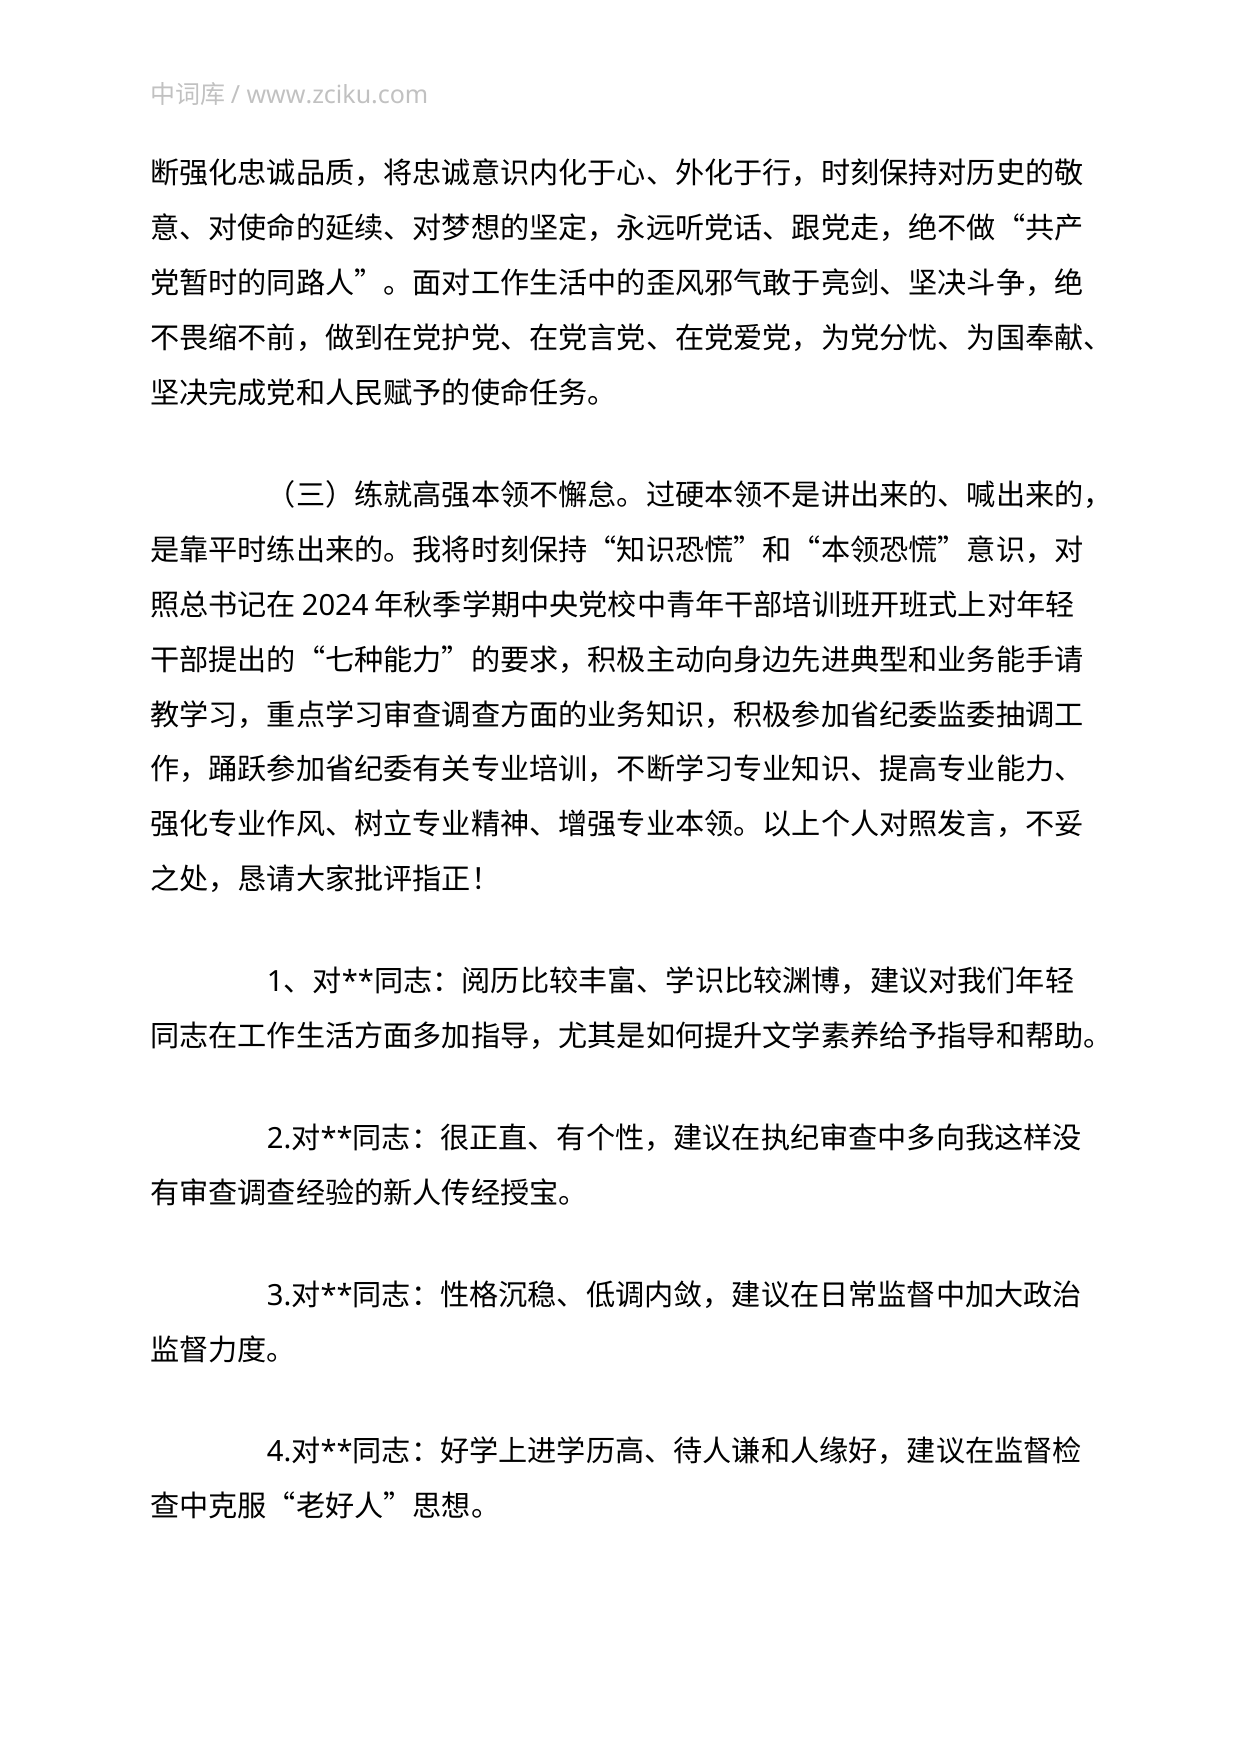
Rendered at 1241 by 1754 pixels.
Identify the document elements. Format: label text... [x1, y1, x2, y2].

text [150, 150, 1090, 412]
text 1、对**同志：阅历比较丰富、学识比较渊博，建议对我们年轻同志在工作生活方面多加指导，尤其是如何提升文学素养给予指导和帮助。 [150, 957, 1090, 1055]
text 2.对**同志：很正直、有个性，建议在执纪审查中多向我这样没有审查调查经验的新人传经授宝。 [150, 1114, 1090, 1212]
text 4.对**同志：好学上进学历高、待人谦和人缘好，建议在监督检查中克服“老好人”思想。 [150, 1428, 1090, 1525]
text 3.对**同志：性格沉稳、低调内敛，建议在日常监督中加大政治监督力度。 [150, 1271, 1090, 1368]
text （三）练就高强本领不懈怠。过硬本领不是讲出来的、喊出来的，是靠平时练出来的。我将时刻保持“知识恐慌”和“本领恐慌”意识，对照总书记在2024年秋季学期中央党校中青年干部培训班开班式上对年轻干部提出的“七种能力”的要求，积极主动向身边先进典型和业务能手请教学习，重点学习审查调查方面的业务知识，积极参加省纪委监委抽调工作，踊跃参加省纪委有关专业培训，不断学习专业知识、提高专业能力、强化专业作风、树立专业精神、增强专业本领。以上个人对照发言，不妥之处，恳请大家批评指正！ [150, 471, 1090, 898]
